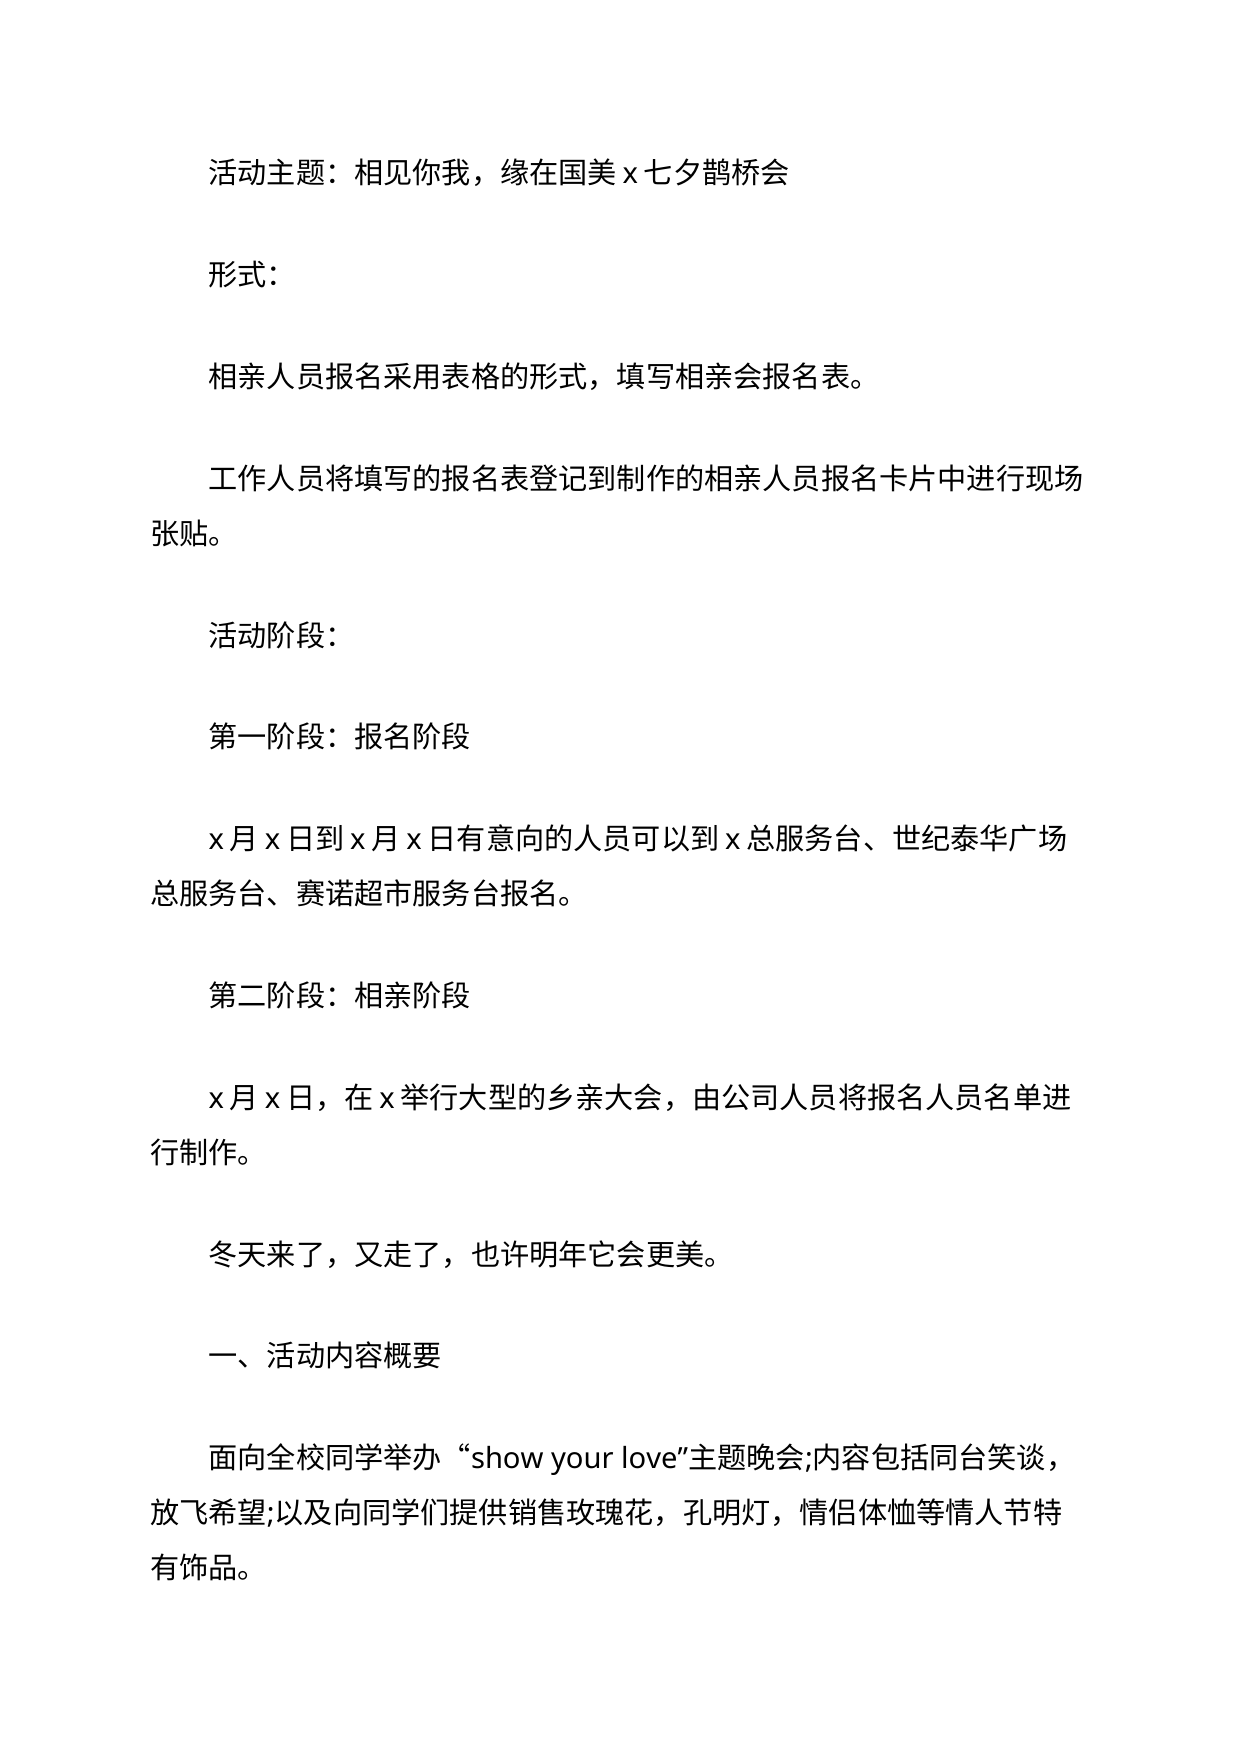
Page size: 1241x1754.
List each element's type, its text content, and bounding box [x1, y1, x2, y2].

text x月x日，在x举行大型的乡亲大会，由公司人员将报名人员名单进行制作。 [150, 1074, 1090, 1172]
text 形式： [150, 252, 1090, 294]
text 活动主题：相见你我，缘在国美x七夕鹊桥会 [150, 150, 1090, 192]
text 冬天来了，又走了，也许明年它会更美。 [150, 1231, 1090, 1273]
text x月x日到x月x日有意向的人员可以到x总服务台、世纪泰华广场总服务台、赛诺超市服务台报名。 [150, 816, 1090, 913]
text 工作人员将填写的报名表登记到制作的相亲人员报名卡片中进行现场张贴。 [150, 456, 1090, 553]
text 活动阶段： [150, 612, 1090, 654]
text 面向全校同学举办“show your love”主题晚会;内容包括同台笑谈，放飞希望;以及向同学们提供销售玫瑰花，孔明灯，情侣体恤等情人节特有饰品。 [150, 1434, 1090, 1587]
text 一、活动内容概要 [150, 1333, 1090, 1375]
text 相亲人员报名采用表格的形式，填写相亲会报名表。 [150, 354, 1090, 396]
text 第二阶段：相亲阶段 [150, 972, 1090, 1015]
text 第一阶段：报名阶段 [150, 714, 1090, 756]
